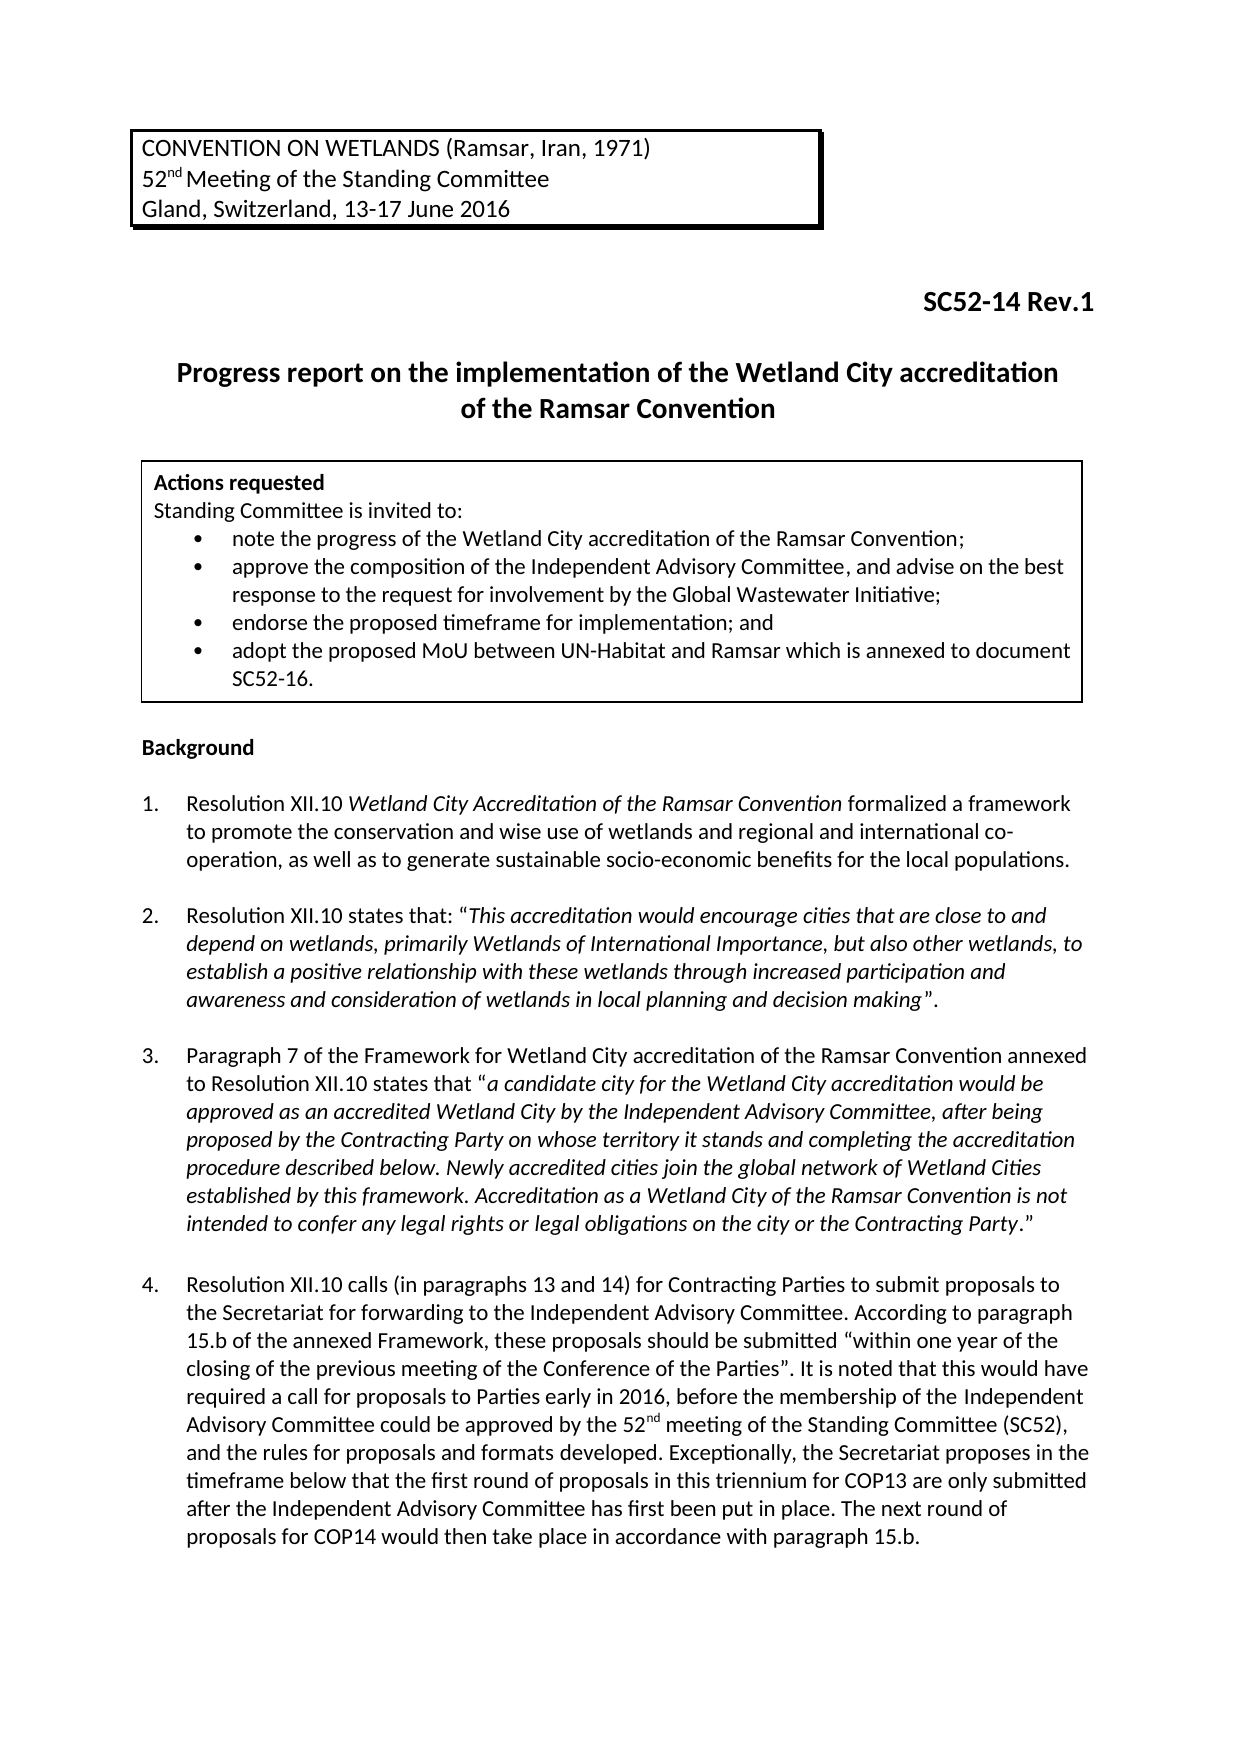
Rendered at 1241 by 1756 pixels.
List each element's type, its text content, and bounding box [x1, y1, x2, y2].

list Resolution XII.10 calls (in paragraphs 13 and 14) for Contracting Parties to submit proposals to the Secretariat for forwarding to the Independent Advisory Committee. According to paragraph 15.b of the annexed Framework, these proposals should be submitted “within one year of the closing of the previous meeting of the Conference of the Parties”. It is noted that this would have required a call for proposals to Parties early in 2016, before the membership of the Independent Advisory Committee could be approved by the 52nd meeting of the Standing Committee (SC52), and the rules for proposals and formats developed. Exceptionally, the Secretariat proposes in the timeframe below that the first round of proposals in this triennium for COP13 are only submitted after the Independent Advisory Committee has first been put in place. The next round of proposals for COP14 would then take place in accordance with paragraph 15.b. [142, 1270, 1094, 1550]
text Gland, Switzerland, 13-17 June 2016 [133, 190, 818, 224]
text Progress report on the implementation of the Wetland City accreditation [142, 354, 1094, 390]
list Paragraph 7 of the Framework for Wetland City accreditation of the Ramsar Convention annexed to Resolution XII.10 states that “a candidate city for the Wetland City accreditation would be approved as an accredited Wetland City by the Independent Advisory Committee, after being proposed by the Contracting Party on whose territory it stands and completing the accreditation procedure described below. Newly accredited cities join the global network of Wetland Cities established by this framework. Accreditation as a Wetland City of the Ramsar Convention is not intended to confer any legal rights or legal obligations on the city or the Contracting Party.” [142, 1041, 1094, 1237]
text SC52-14 Rev.1 [142, 283, 1094, 319]
text CONVENTION ON WETLANDS (Ramsar, Iran, 1971) [133, 132, 818, 160]
list Resolution XII.10 Wetland City Accreditation of the Ramsar Convention formalized a framework to promote the conservation and wise use of wetlands and regional and international co-operation, as well as to generate sustainable socio-economic benefits for the local populations. [142, 789, 1094, 873]
list Resolution XII.10 states that: “This accreditation would encourage cities that are close to and depend on wetlands, primarily Wetlands of International Importance, but also other wetlands, to establish a positive relationship with these wetlands through increased participation and awareness and consideration of wetlands in local planning and decision making”. [142, 901, 1094, 1013]
text 52nd Meeting of the Standing Committee [133, 160, 818, 190]
text Background [142, 733, 1094, 761]
text of the Ramsar Convention [142, 390, 1094, 426]
